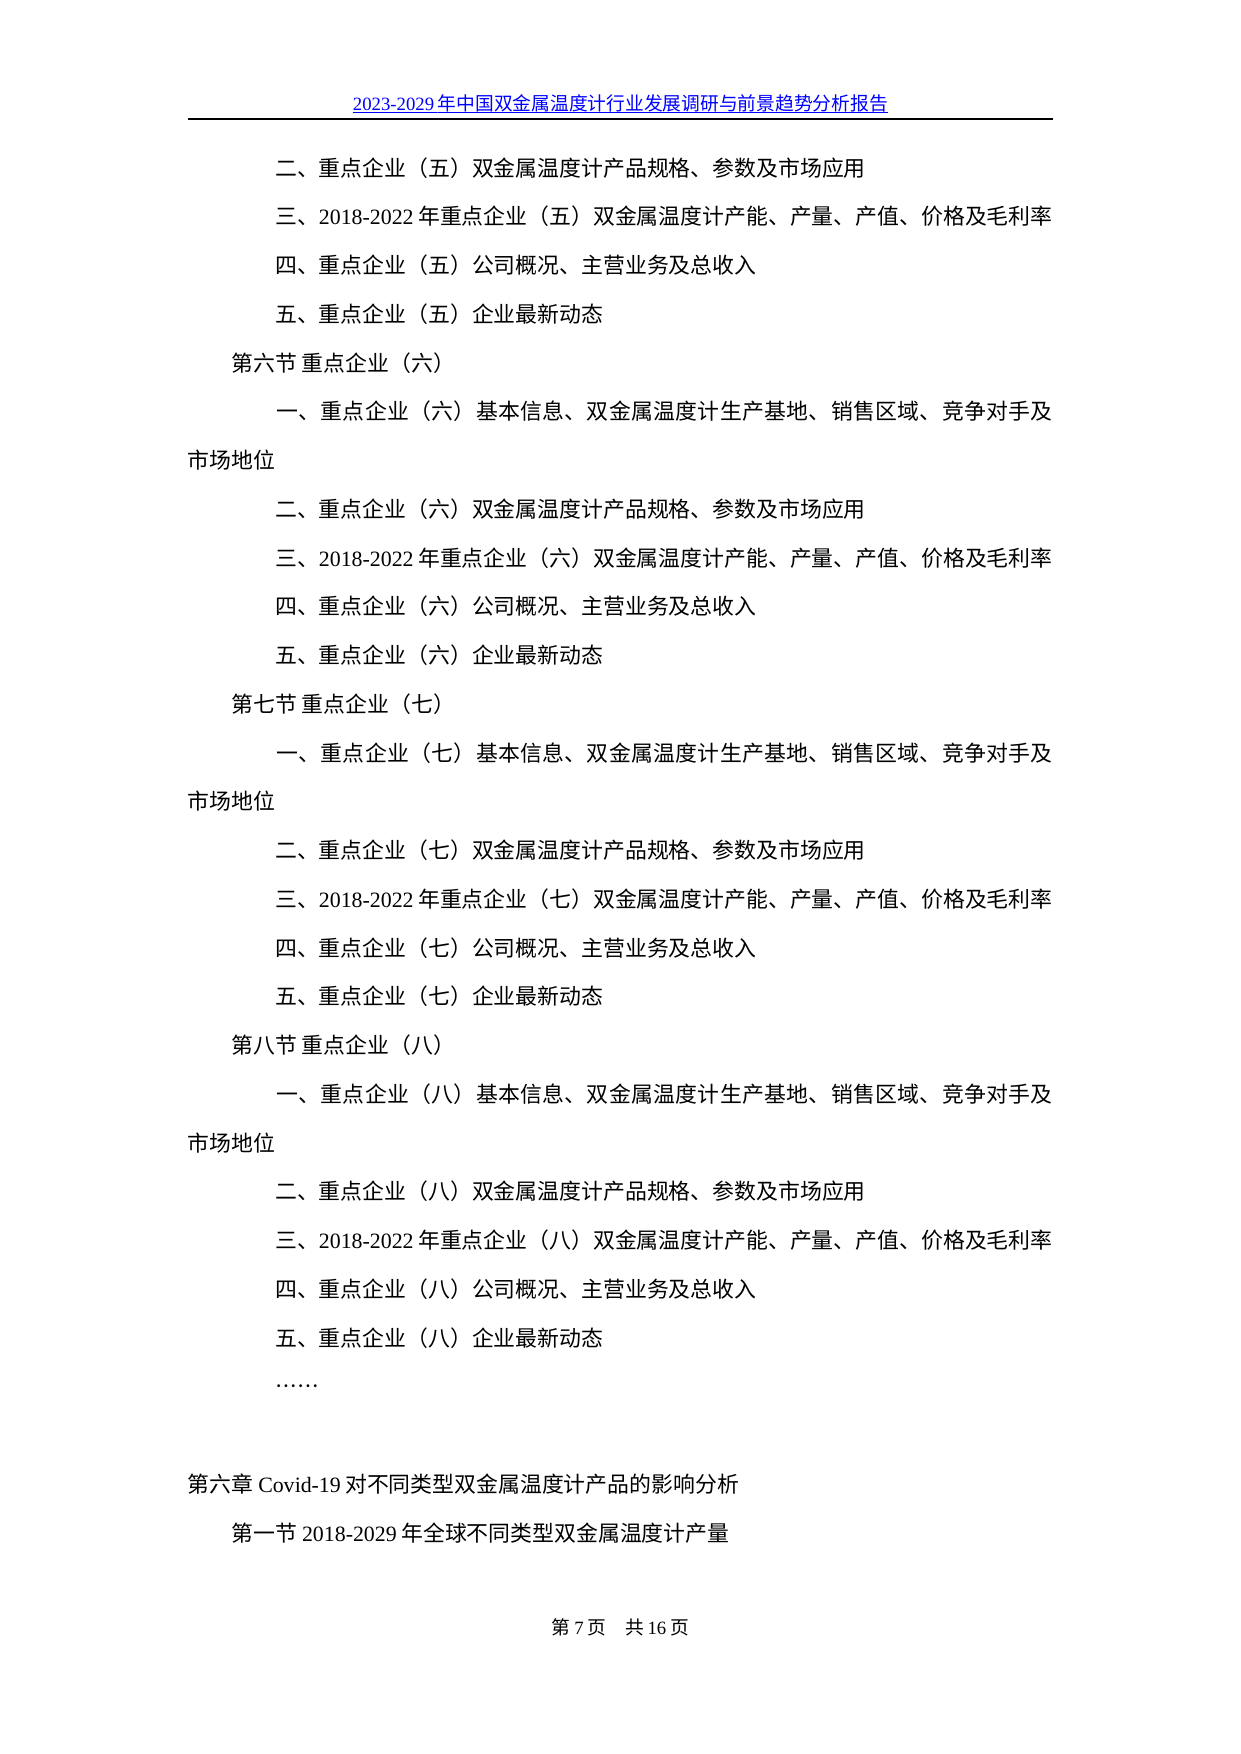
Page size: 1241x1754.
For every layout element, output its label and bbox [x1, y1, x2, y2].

text [187, 150, 1053, 1548]
